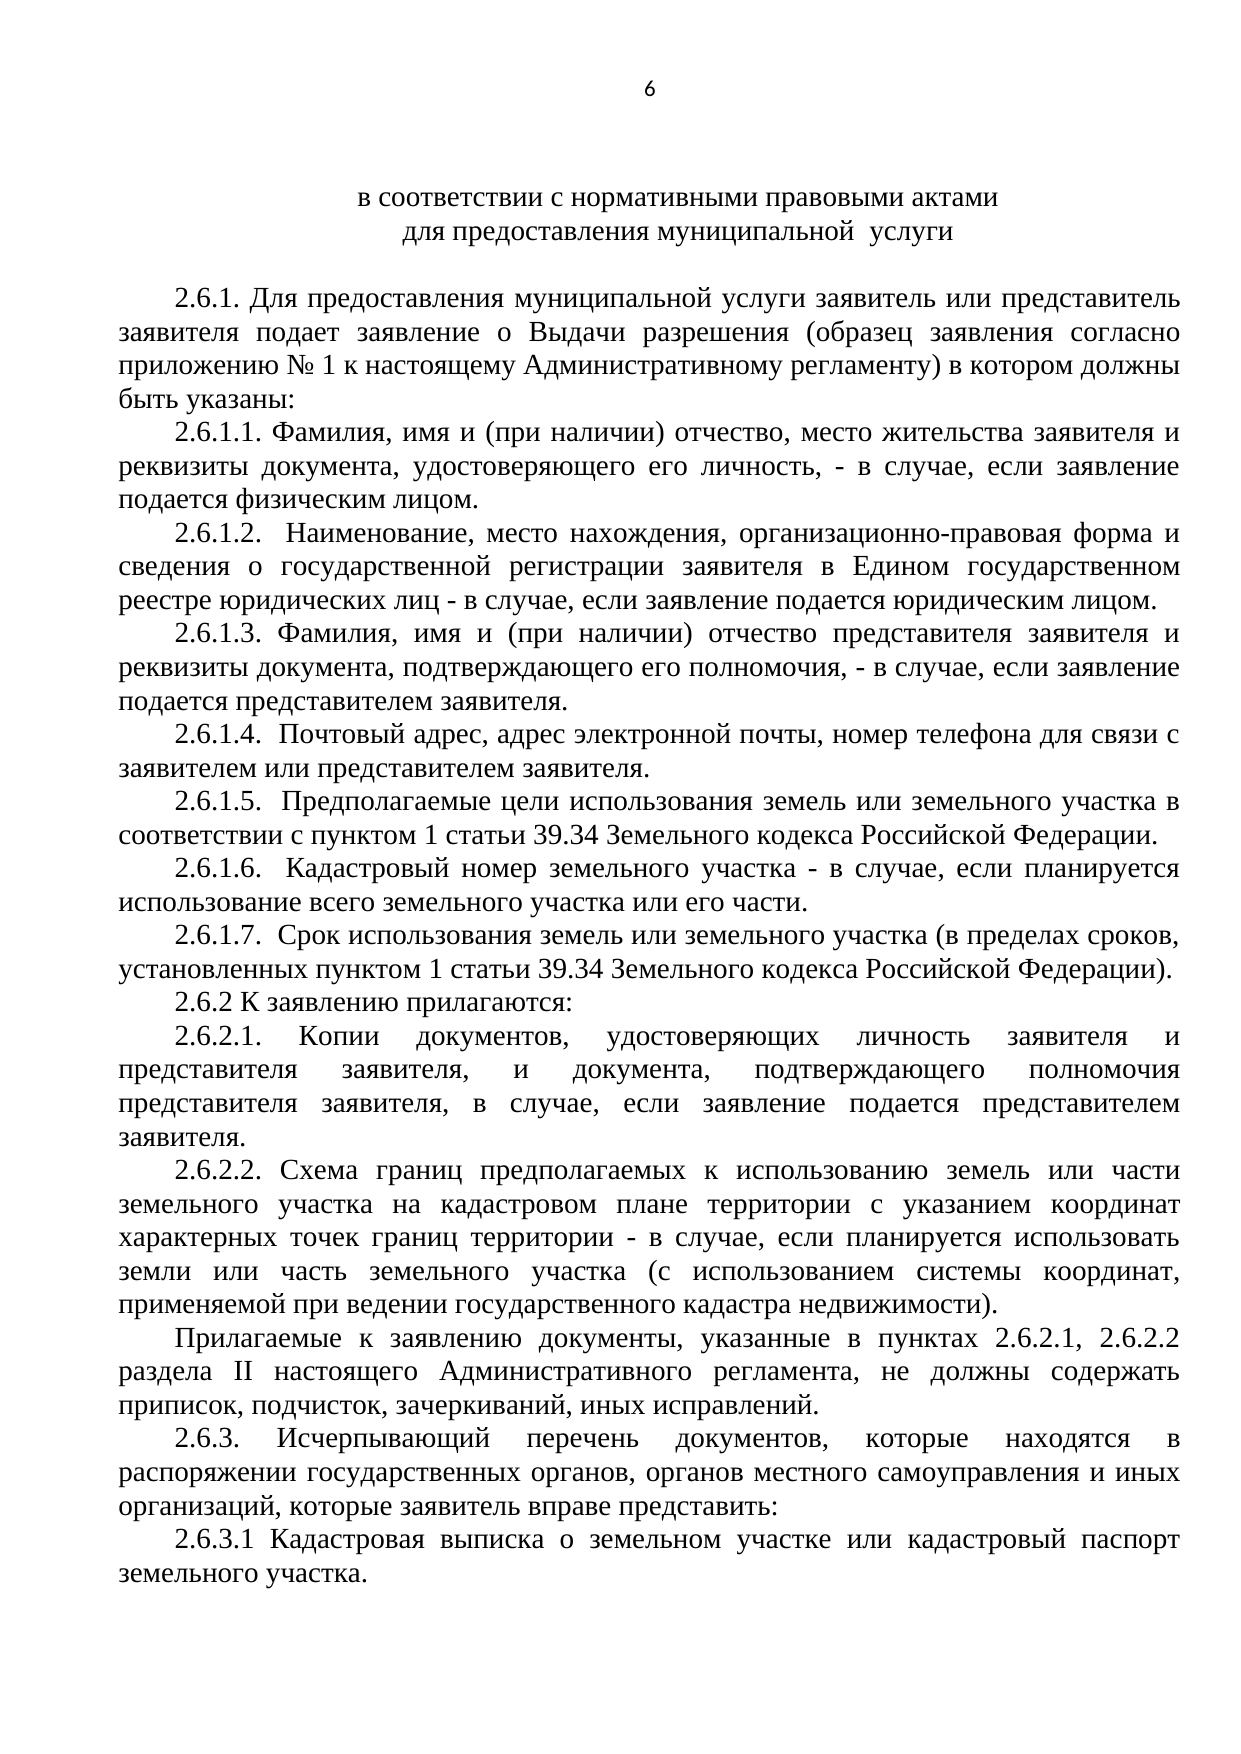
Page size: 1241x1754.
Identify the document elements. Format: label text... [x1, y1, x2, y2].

text 2.6.2.1. Копии документов, удостоверяющих личность заявителя и представителя заявителя, и документа, подтверждающего полномочия представителя заявителя, в случае, если заявление подается представителем заявителя. [118, 1018, 1181, 1152]
text 2.6.3. Исчерпывающий перечень документов, которые находятся в распоряжении государственных органов, органов местного самоуправления и иных организаций, которые заявитель вправе представить: [118, 1421, 1181, 1521]
text 2.6.1.7. Срок использования земель или земельного участка (в пределах сроков, установленных пунктом 1 статьи 39.34 Земельного кодекса Российской Федерации). [118, 917, 1181, 984]
text 2.6.1.3. Фамилия, имя и (при наличии) отчество представителя заявителя и реквизиты документа, подтверждающего его полномочия, - в случае, если заявление подается представителем заявителя. [118, 616, 1181, 716]
text в соответствии с нормативными правовыми актами [118, 179, 1181, 213]
text 2.6.3.1 Кадастровая выписка о земельном участке или кадастровый паспорт земельного участка. [118, 1521, 1181, 1588]
text 2.6.2 К заявлению прилагаются: [118, 984, 1181, 1018]
text Прилагаемые к заявлению документы, указанные в пунктах 2.6.2.1, 2.6.2.2 раздела II настоящего Административного регламента, не должны содержать приписок, подчисток, зачеркиваний, иных исправлений. [118, 1320, 1181, 1421]
text 2.6.1.4. Почтовый адрес, адрес электронной почты, номер телефона для связи с заявителем или представителем заявителя. [118, 716, 1181, 783]
text 2.6.1.5. Предполагаемые цели использования земель или земельного участка в соответствии с пунктом 1 статьи 39.34 Земельного кодекса Российской Федерации. [118, 783, 1181, 850]
text 2.6.2.2. Схема границ предполагаемых к использованию земель или части земельного участка на кадастровом плане территории с указанием координат характерных точек границ территории - в случае, если планируется использовать земли или часть земельного участка (с использованием системы координат, применяемой при ведении государственного кадастра недвижимости). [118, 1152, 1181, 1320]
text 2.6.1.1. Фамилия, имя и (при наличии) отчество, место жительства заявителя и реквизиты документа, удостоверяющего его личность, - в случае, если заявление подается физическим лицом. [118, 414, 1181, 515]
text для предоставления муниципальной услуги [118, 213, 1181, 247]
text 2.6.1.2. Наименование, место нахождения, организационно-правовая форма и сведения о государственной регистрации заявителя в Едином государственном реестре юридических лиц - в случае, если заявление подается юридическим лицом. [118, 515, 1181, 616]
text 2.6.1. Для предоставления муниципальной услуги заявитель или представитель заявителя подает заявление о Выдачи разрешения (образец заявления согласно приложению № 1 к настоящему Административному регламенту) в котором должны быть указаны: [118, 280, 1181, 414]
text 2.6.1.6. Кадастровый номер земельного участка - в случае, если планируется использование всего земельного участка или его части. [118, 850, 1181, 917]
